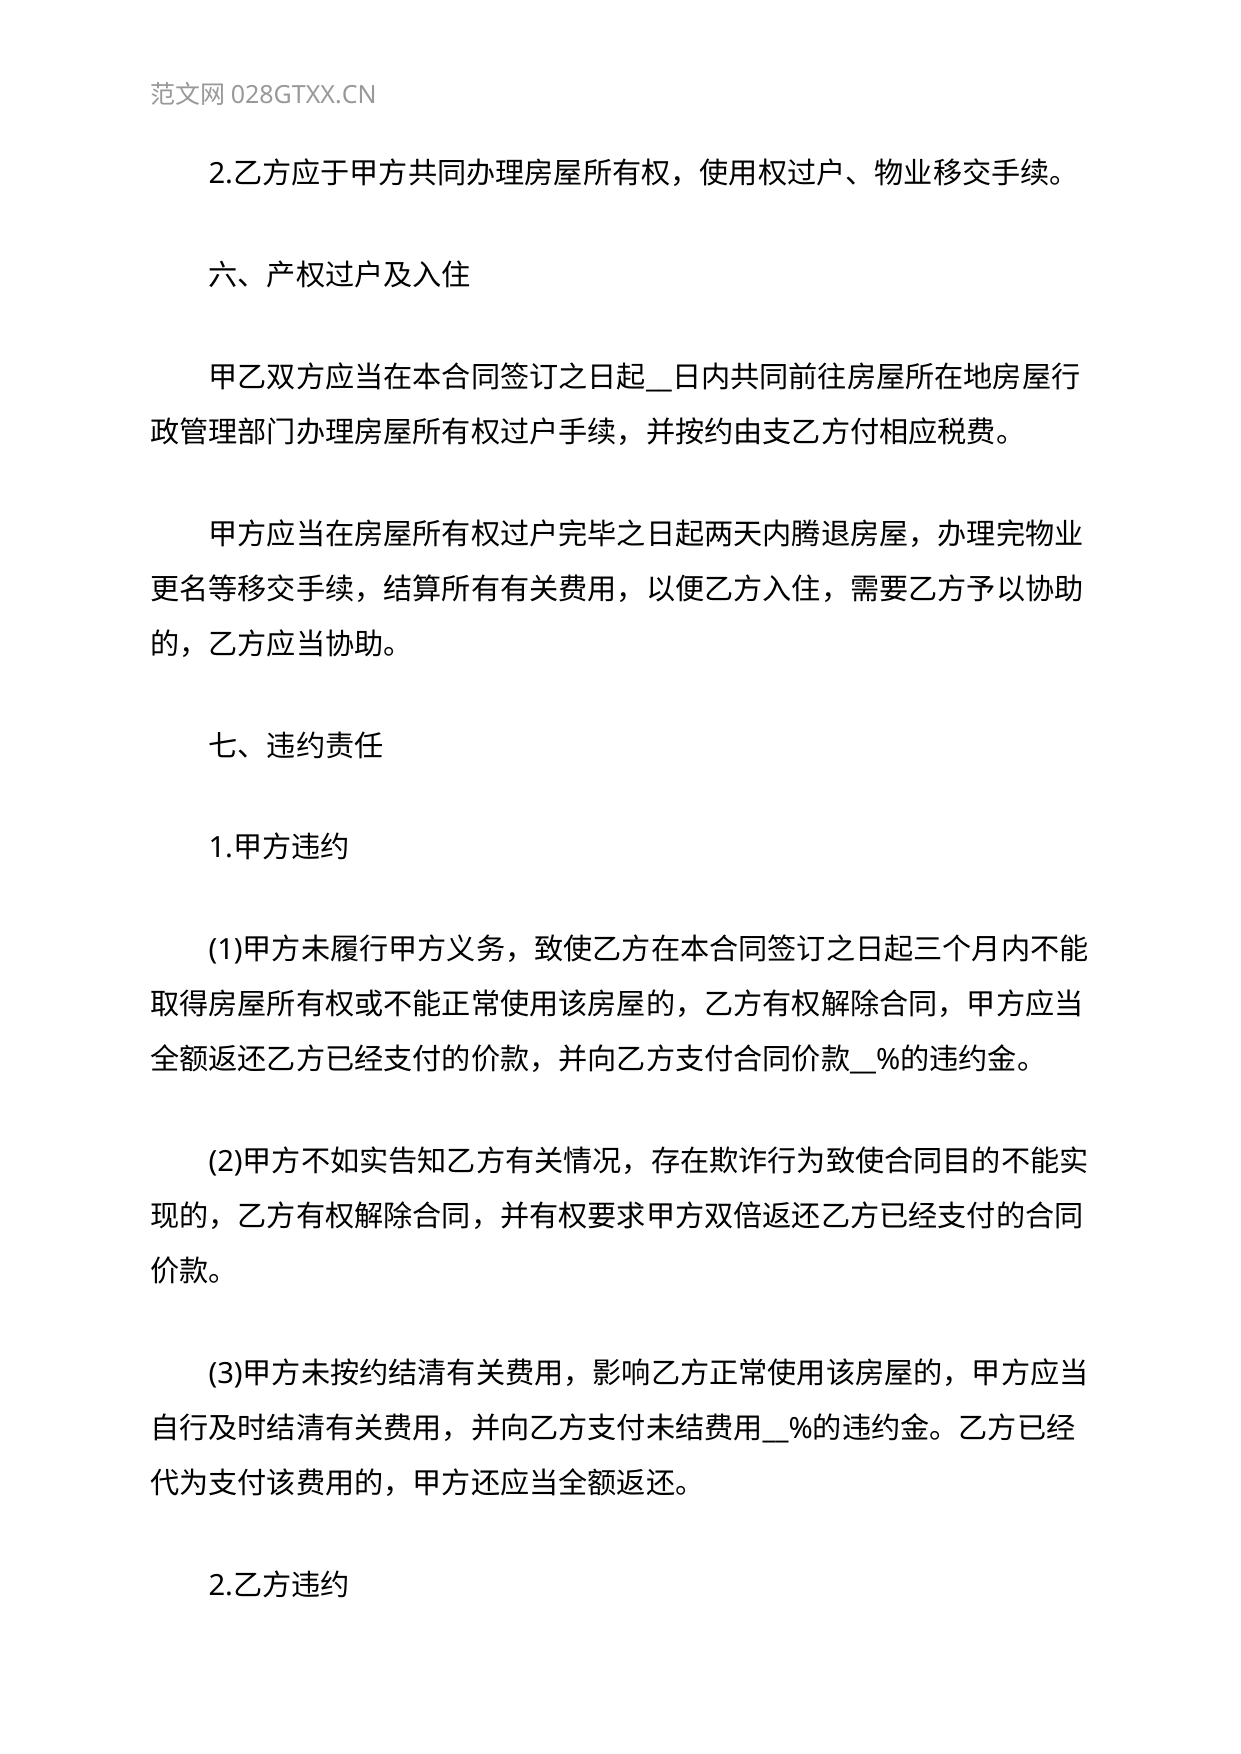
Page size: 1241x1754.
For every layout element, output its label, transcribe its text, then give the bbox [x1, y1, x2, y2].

text 七、违约责任 [150, 722, 1090, 764]
text 甲乙双方应当在本合同签订之日起__日内共同前往房屋所在地房屋行政管理部门办理房屋所有权过户手续，并按约由支乙方付相应税费。 [150, 354, 1090, 451]
text 2.乙方应于甲方共同办理房屋所有权，使用权过户、物业移交手续。 [150, 150, 1090, 192]
text 1.甲方违约 [150, 824, 1090, 866]
text 甲方应当在房屋所有权过户完毕之日起两天内腾退房屋，办理完物业更名等移交手续，结算所有有关费用，以便乙方入住，需要乙方予以协助的，乙方应当协助。 [150, 511, 1090, 663]
text 六、产权过户及入住 [150, 252, 1090, 294]
text 2.乙方违约 [150, 1561, 1090, 1603]
text (2)甲方不如实告知乙方有关情况，存在欺诈行为致使合同目的不能实现的，乙方有权解除合同，并有权要求甲方双倍返还乙方已经支付的合同价款。 [150, 1138, 1090, 1290]
text (3)甲方未按约结清有关费用，影响乙方正常使用该房屋的，甲方应当自行及时结清有关费用，并向乙方支付未结费用__%的违约金。乙方已经代为支付该费用的，甲方还应当全额返还。 [150, 1349, 1090, 1502]
text (1)甲方未履行甲方义务，致使乙方在本合同签订之日起三个月内不能取得房屋所有权或不能正常使用该房屋的，乙方有权解除合同，甲方应当全额返还乙方已经支付的价款，并向乙方支付合同价款__%的违约金。 [150, 926, 1090, 1078]
